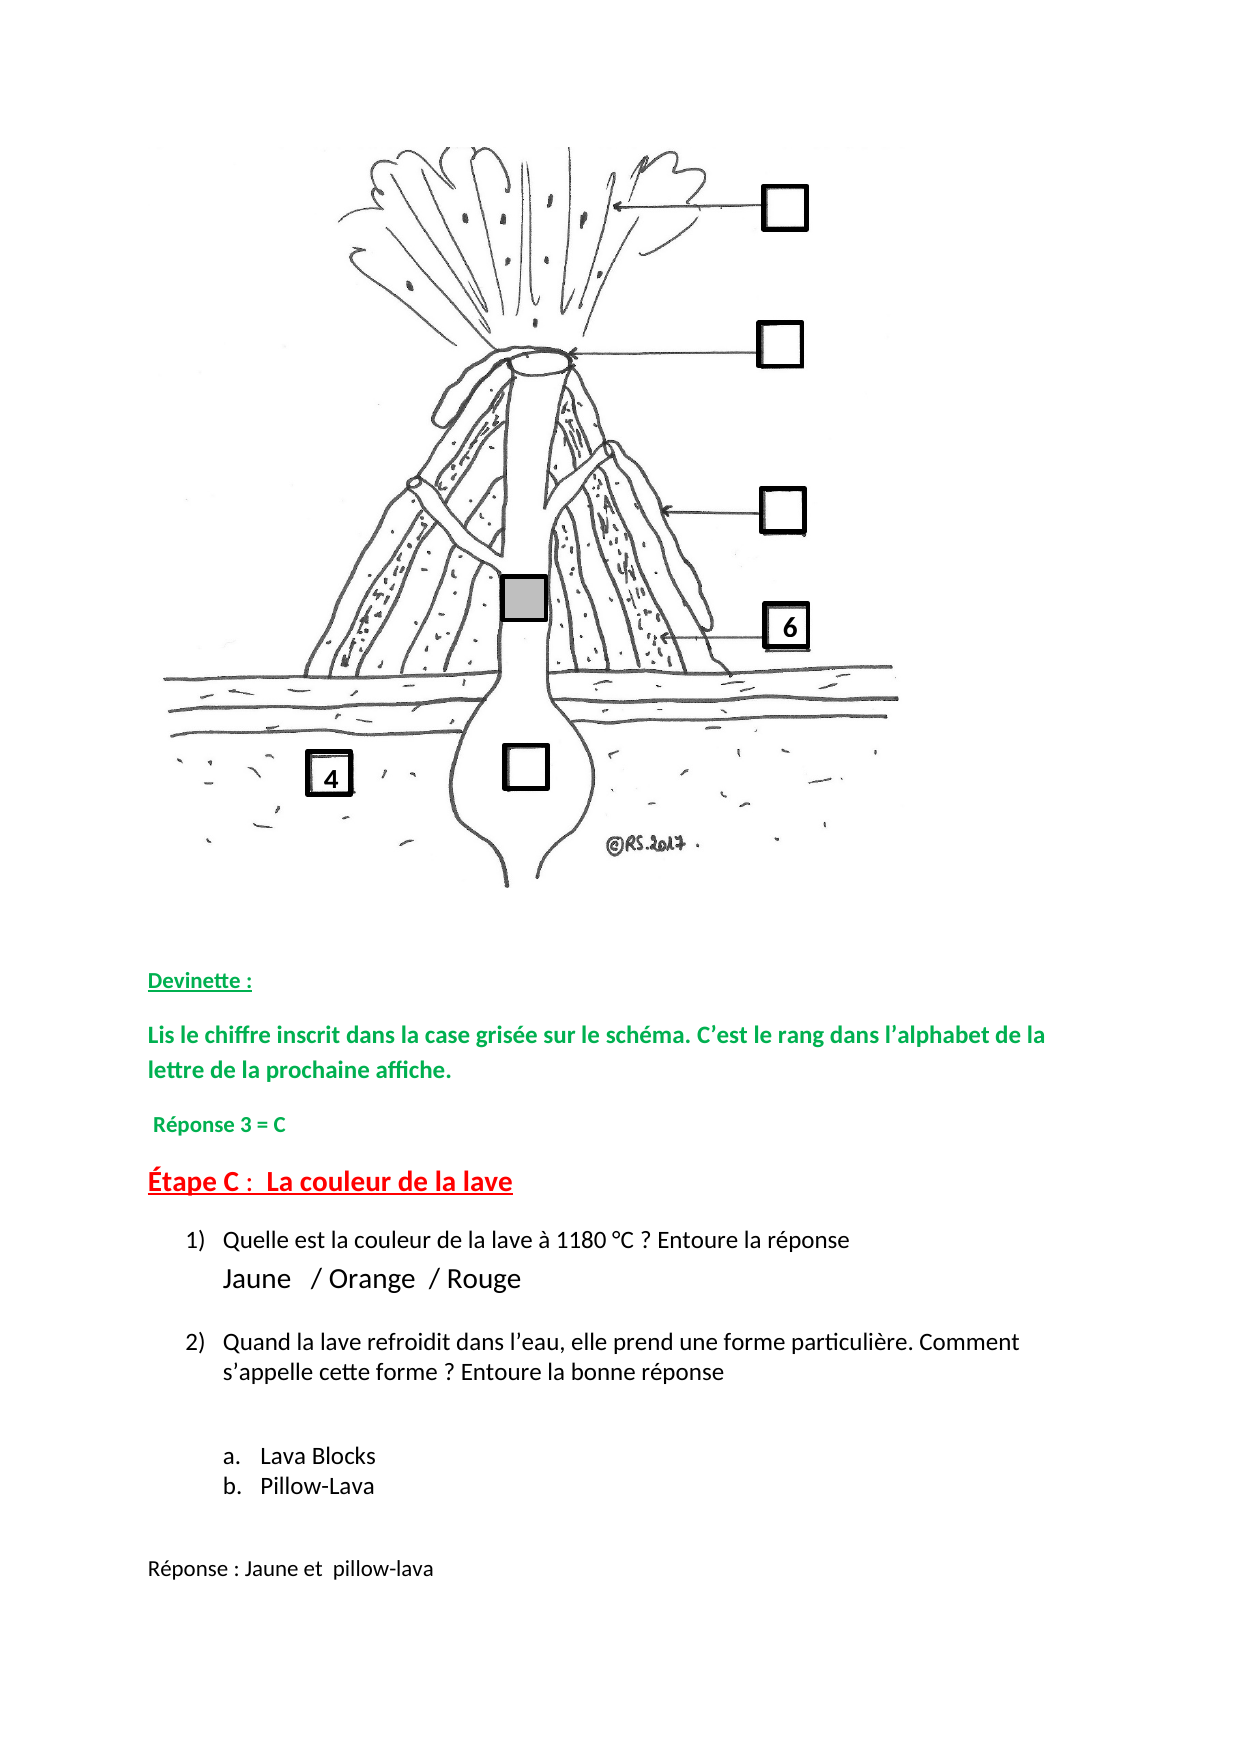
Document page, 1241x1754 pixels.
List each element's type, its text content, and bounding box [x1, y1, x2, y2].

text Réponse : Jaune et pillow-lava [148, 1554, 1093, 1582]
list Quand la lave refroidit dans l’eau, elle prend une forme particulière. Comment s’appelle cette forme ? Entoure la bonne réponse [185, 1326, 1093, 1387]
text Étape C : La couleur de la lave [148, 1163, 1093, 1198]
list Quelle est la couleur de la lave à 1180 °C ? Entoure la réponse [185, 1225, 1093, 1255]
text Réponse 3 = C [148, 1110, 1093, 1138]
text Lis le chiffre inscrit dans la case grisée sur le schéma. C’est le rang dans l’alphabet de la lettre de la prochaine affiche. [148, 1019, 1093, 1084]
list Jaune / Orange / Rouge [223, 1260, 1093, 1295]
list Pillow-Lava [223, 1470, 1093, 1501]
text Devinette : [148, 966, 1093, 994]
picture [147, 147, 907, 888]
list Lava Blocks [223, 1440, 1093, 1470]
